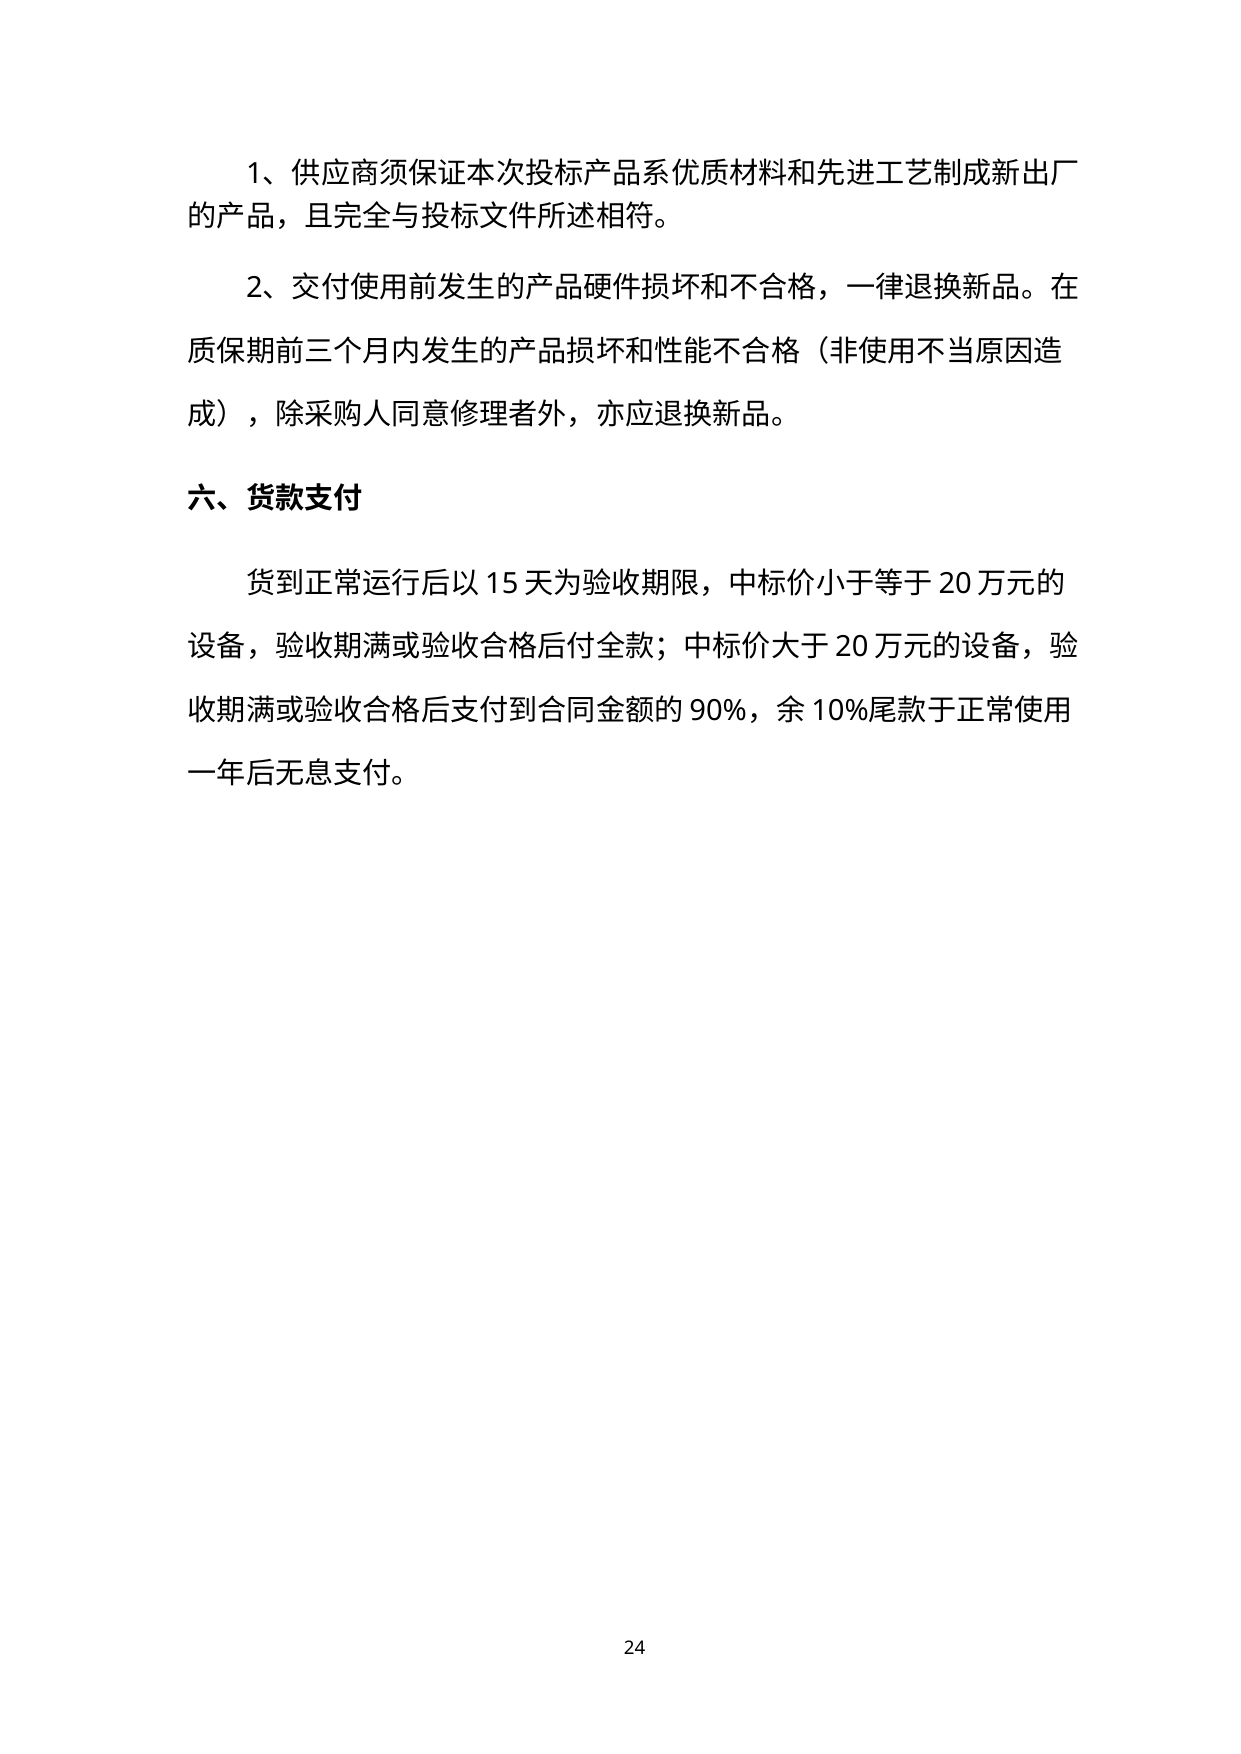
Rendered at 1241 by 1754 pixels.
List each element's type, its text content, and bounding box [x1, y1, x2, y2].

subtitle 货到正常运行后以15天为验收期限，中标价小于等于20万元的设备，验收期满或验收合格后付全款；中标价大于20万元的设备，验收期满或验收合格后支付到合同金额的90%，余10%尾款于正常使用一年后无息支付。 [187, 559, 1081, 792]
text 1、供应商须保证本次投标产品系优质材料和先进工艺制成新出厂的产品，且完全与投标文件所述相符。 [187, 150, 1081, 235]
text 六、货款支付 [187, 475, 1081, 517]
text 2、交付使用前发生的产品硬件损坏和不合格，一律退换新品。在质保期前三个月内发生的产品损坏和性能不合格（非使用不当原因造成），除采购人同意修理者外，亦应退换新品。 [187, 264, 1081, 433]
